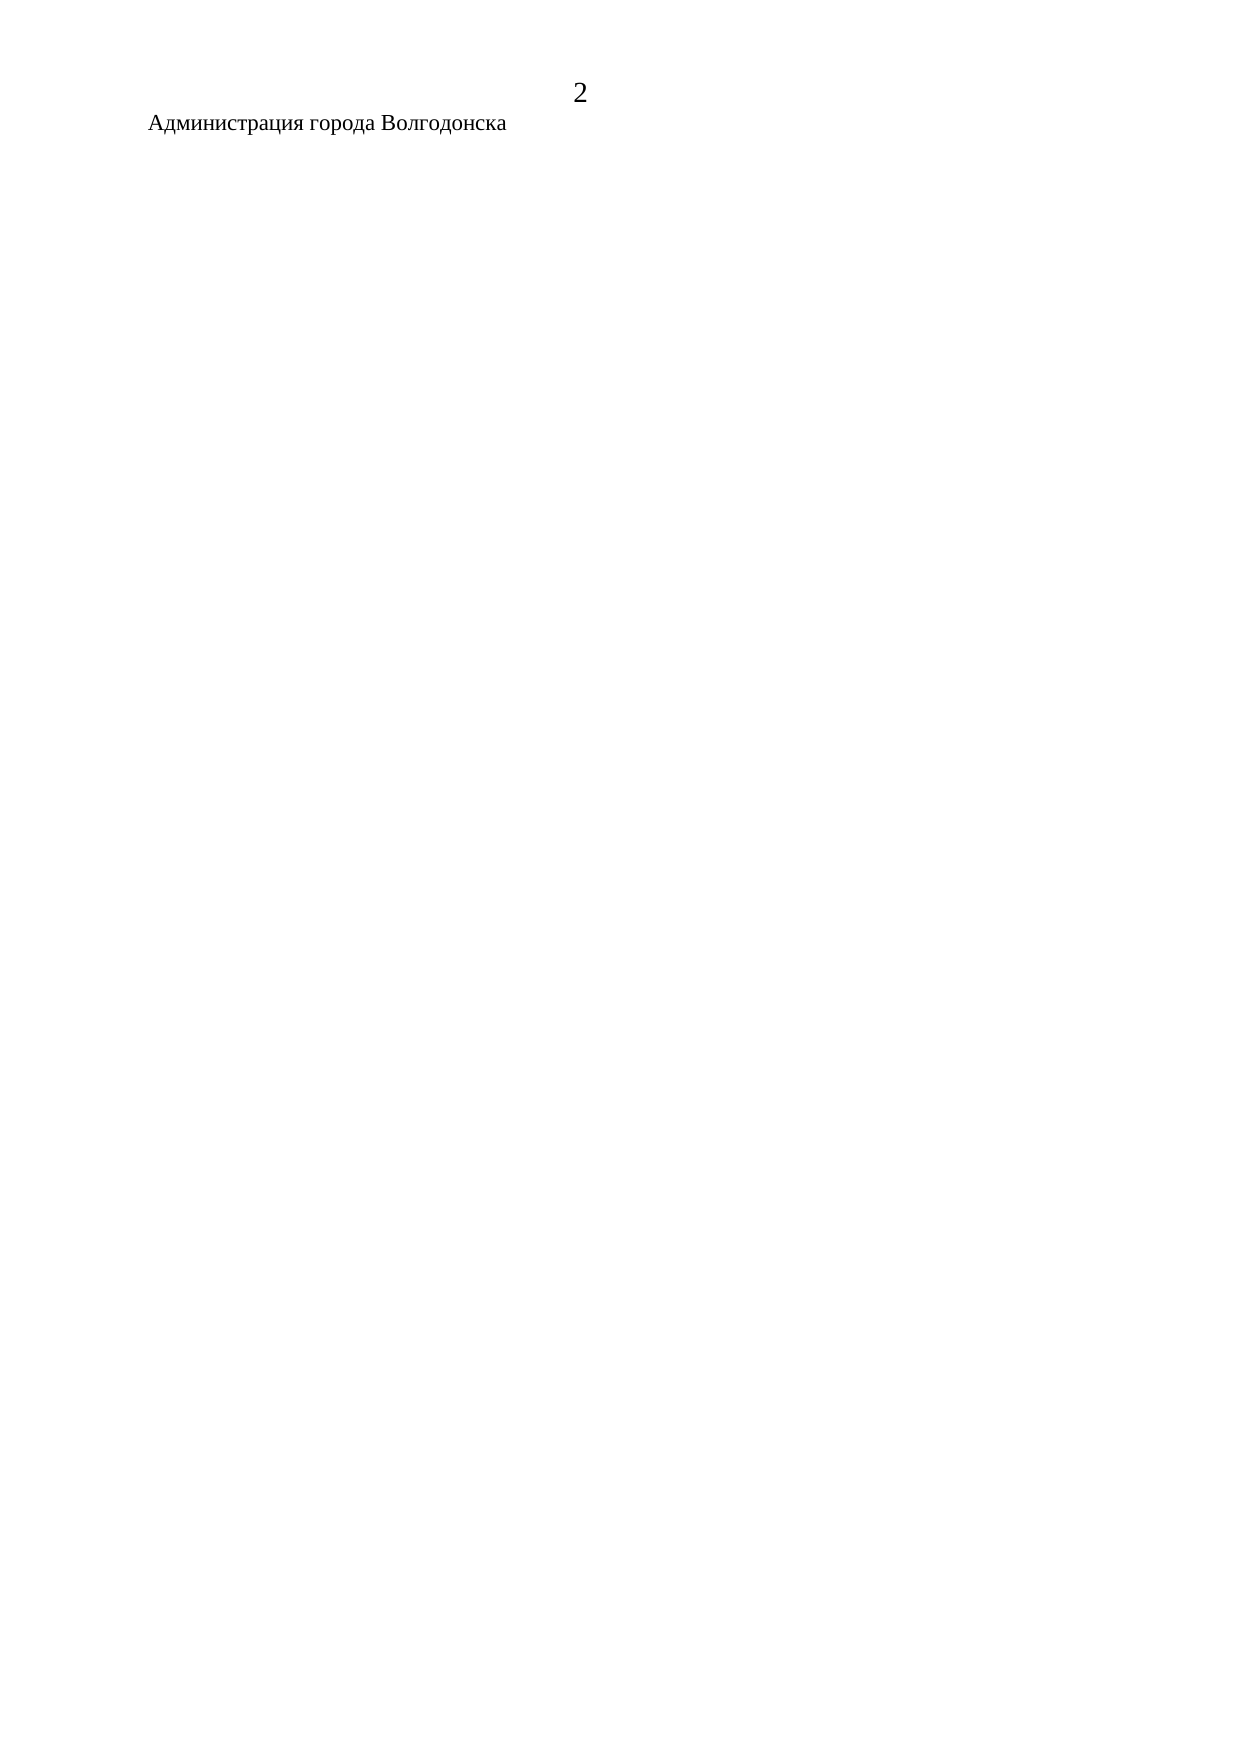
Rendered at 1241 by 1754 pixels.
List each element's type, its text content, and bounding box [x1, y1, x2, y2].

text Администрация города Волгодонска [148, 108, 1152, 135]
